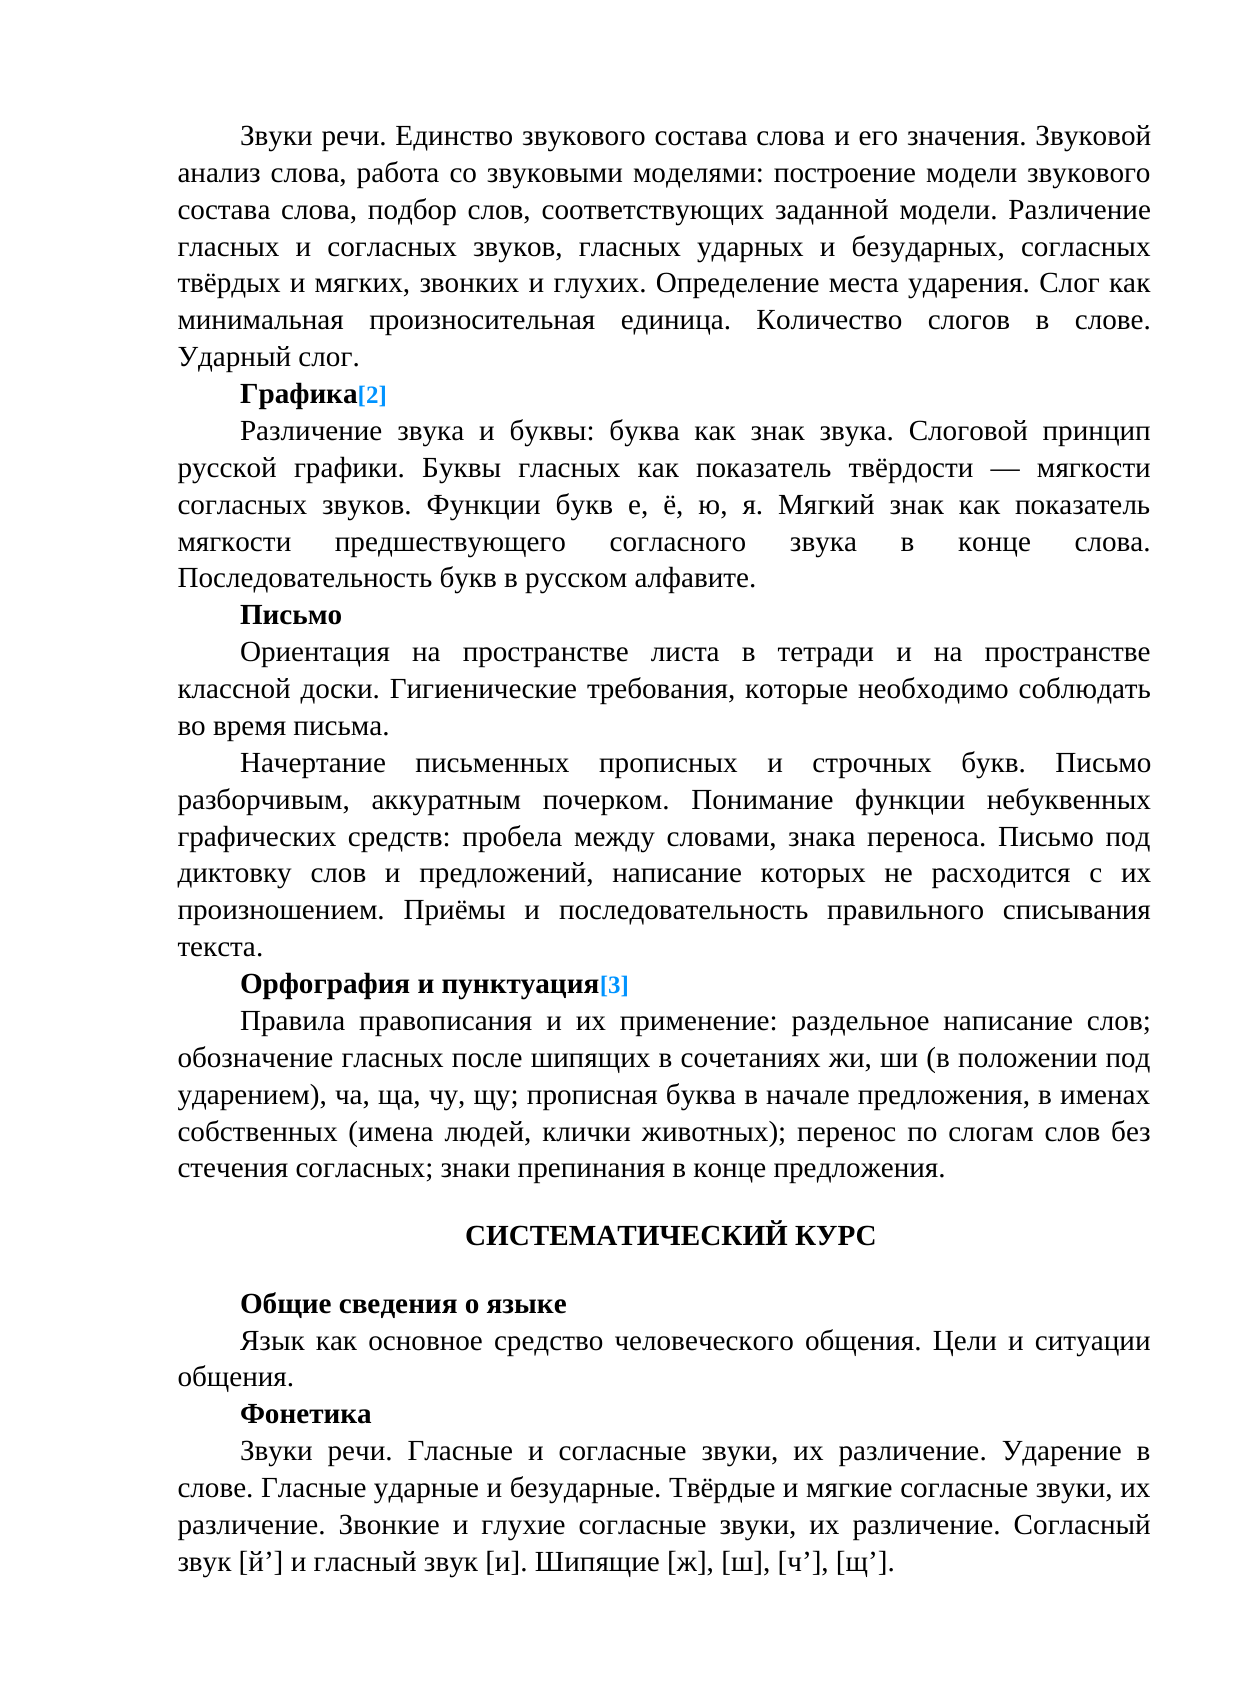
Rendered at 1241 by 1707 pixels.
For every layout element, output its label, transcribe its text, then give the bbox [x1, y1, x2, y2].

text Различение звука и буквы: буква как знак звука. Слоговой принцип русской графики. Буквы гласных как показатель твёрдости — мягкости согласных звуков. Функции букв е, ё, ю, я. Мягкий знак как показатель мягкости предшествующего согласного звука в конце слова. Последовательность букв в русском алфавите. [177, 413, 1152, 594]
text Язык как основное средство человеческого общения. Цели и ситуации общения. [177, 1323, 1152, 1393]
text Фонетика [177, 1396, 1152, 1430]
text Звуки речи. Единство звукового состава слова и его значения. Звуковой анализ слова, работа со звуковыми моделями: построение модели звукового состава слова, подбор слов, соответствующих заданной модели. Различение гласных и согласных звуков, гласных ударных и безударных, согласных твёрдых и мягких, звонких и глухих. Определение места ударения. Слог как минимальная произносительная единица. Количество слогов в слове. Ударный слог. [177, 118, 1152, 373]
text Графика[2] [177, 376, 1152, 410]
text Начертание письменных прописных и строчных букв. Письмо разборчивым, аккуратным почерком. Понимание функции небуквенных графических средств: пробела между словами, знака переноса. Письмо под диктовку слов и предложений, написание которых не расходится с их произношением. Приёмы и последовательность правильного списывания текста. [177, 745, 1152, 963]
text Ориентация на пространстве листа в тетради и на пространстве классной доски. Гигиенические требования, которые необходимо соблюдать во время письма. [177, 634, 1152, 742]
text Звуки речи. Гласные и согласные звуки, их различение. Ударение в слове. Гласные ударные и безударные. Твёрдые и мягкие согласные звуки, их различение. Звонкие и глухие согласные звуки, их различение. Согласный звук [й’] и гласный звук [и]. Шипящие [ж], [ш], [ч’], [щ’]. [177, 1433, 1152, 1577]
text Общие сведения о языке [177, 1286, 1152, 1319]
text Письмо [177, 597, 1152, 631]
text Орфография и пунктуация[3] [177, 966, 1152, 1000]
text Правила правописания и их применение: раздельное написание слов; обозначение гласных после шипящих в сочетаниях жи, ши (в положении под ударением), ча, ща, чу, щу; прописная буква в начале предложения, в именах собственных (имена людей, клички животных); перенос по слогам слов без стечения согласных; знаки препинания в конце предложения. [177, 1003, 1152, 1184]
text СИСТЕМАТИЧЕСКИЙ КУРС [190, 1218, 1152, 1252]
